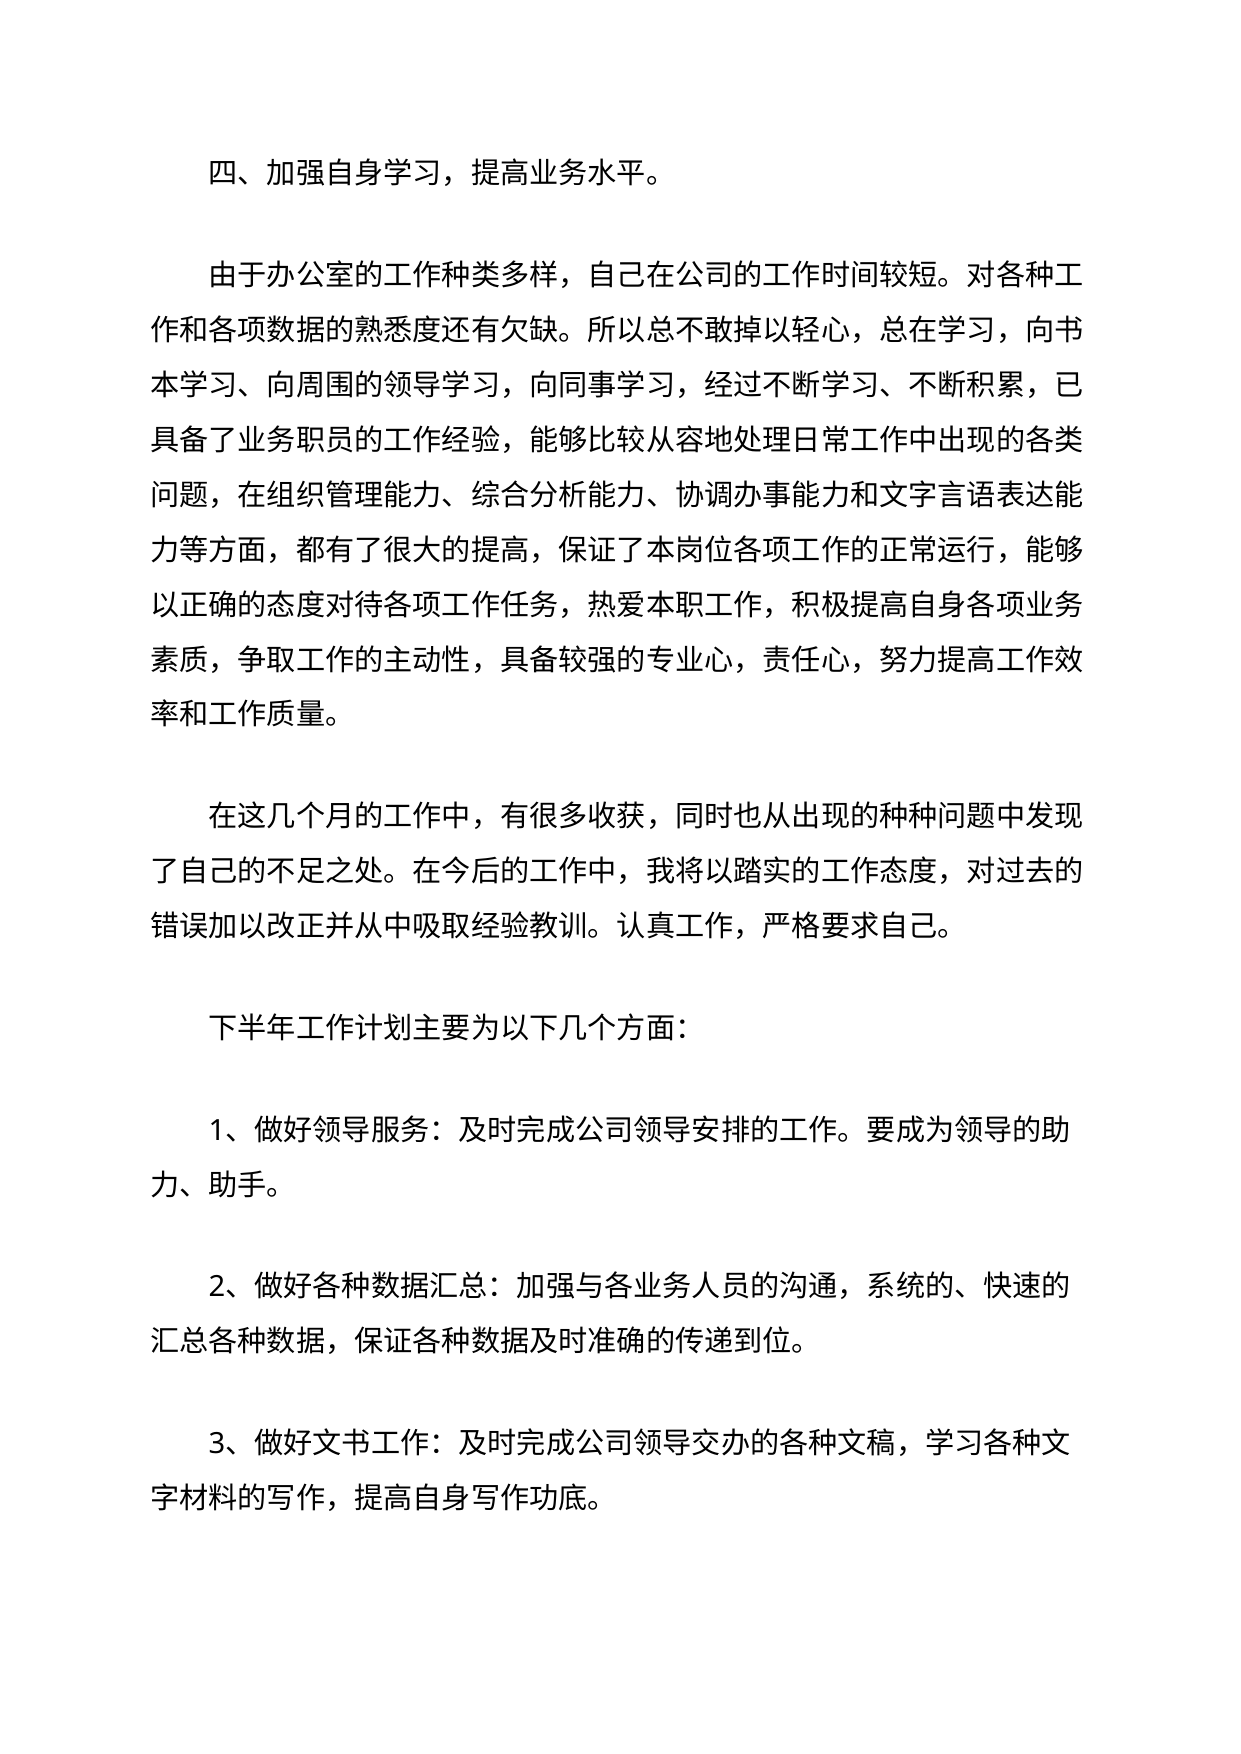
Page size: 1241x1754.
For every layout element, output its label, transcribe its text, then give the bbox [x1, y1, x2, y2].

text 1、做好领导服务：及时完成公司领导安排的工作。要成为领导的助力、助手。 [150, 1106, 1090, 1203]
text 由于办公室的工作种类多样，自己在公司的工作时间较短。对各种工作和各项数据的熟悉度还有欠缺。所以总不敢掉以轻心，总在学习，向书本学习、向周围的领导学习，向同事学习，经过不断学习、不断积累，已具备了业务职员的工作经验，能够比较从容地处理日常工作中出现的各类问题，在组织管理能力、综合分析能力、协调办事能力和文字言语表达能力等方面，都有了很大的提高，保证了本岗位各项工作的正常运行，能够以正确的态度对待各项工作任务，热爱本职工作，积极提高自身各项业务素质，争取工作的主动性，具备较强的专业心，责任心，努力提高工作效率和工作质量。 [150, 252, 1090, 733]
text 2、做好各种数据汇总：加强与各业务人员的沟通，系统的、快速的汇总各种数据，保证各种数据及时准确的传递到位。 [150, 1263, 1090, 1360]
text 3、做好文书工作：及时完成公司领导交办的各种文稿，学习各种文字材料的写作，提高自身写作功底。 [150, 1419, 1090, 1517]
text 下半年工作计划主要为以下几个方面： [150, 1004, 1090, 1047]
text 在这几个月的工作中，有很多收获，同时也从出现的种种问题中发现了自己的不足之处。在今后的工作中，我将以踏实的工作态度，对过去的错误加以改正并从中吸取经验教训。认真工作，严格要求自己。 [150, 793, 1090, 945]
text 四、加强自身学习，提高业务水平。 [150, 150, 1090, 192]
